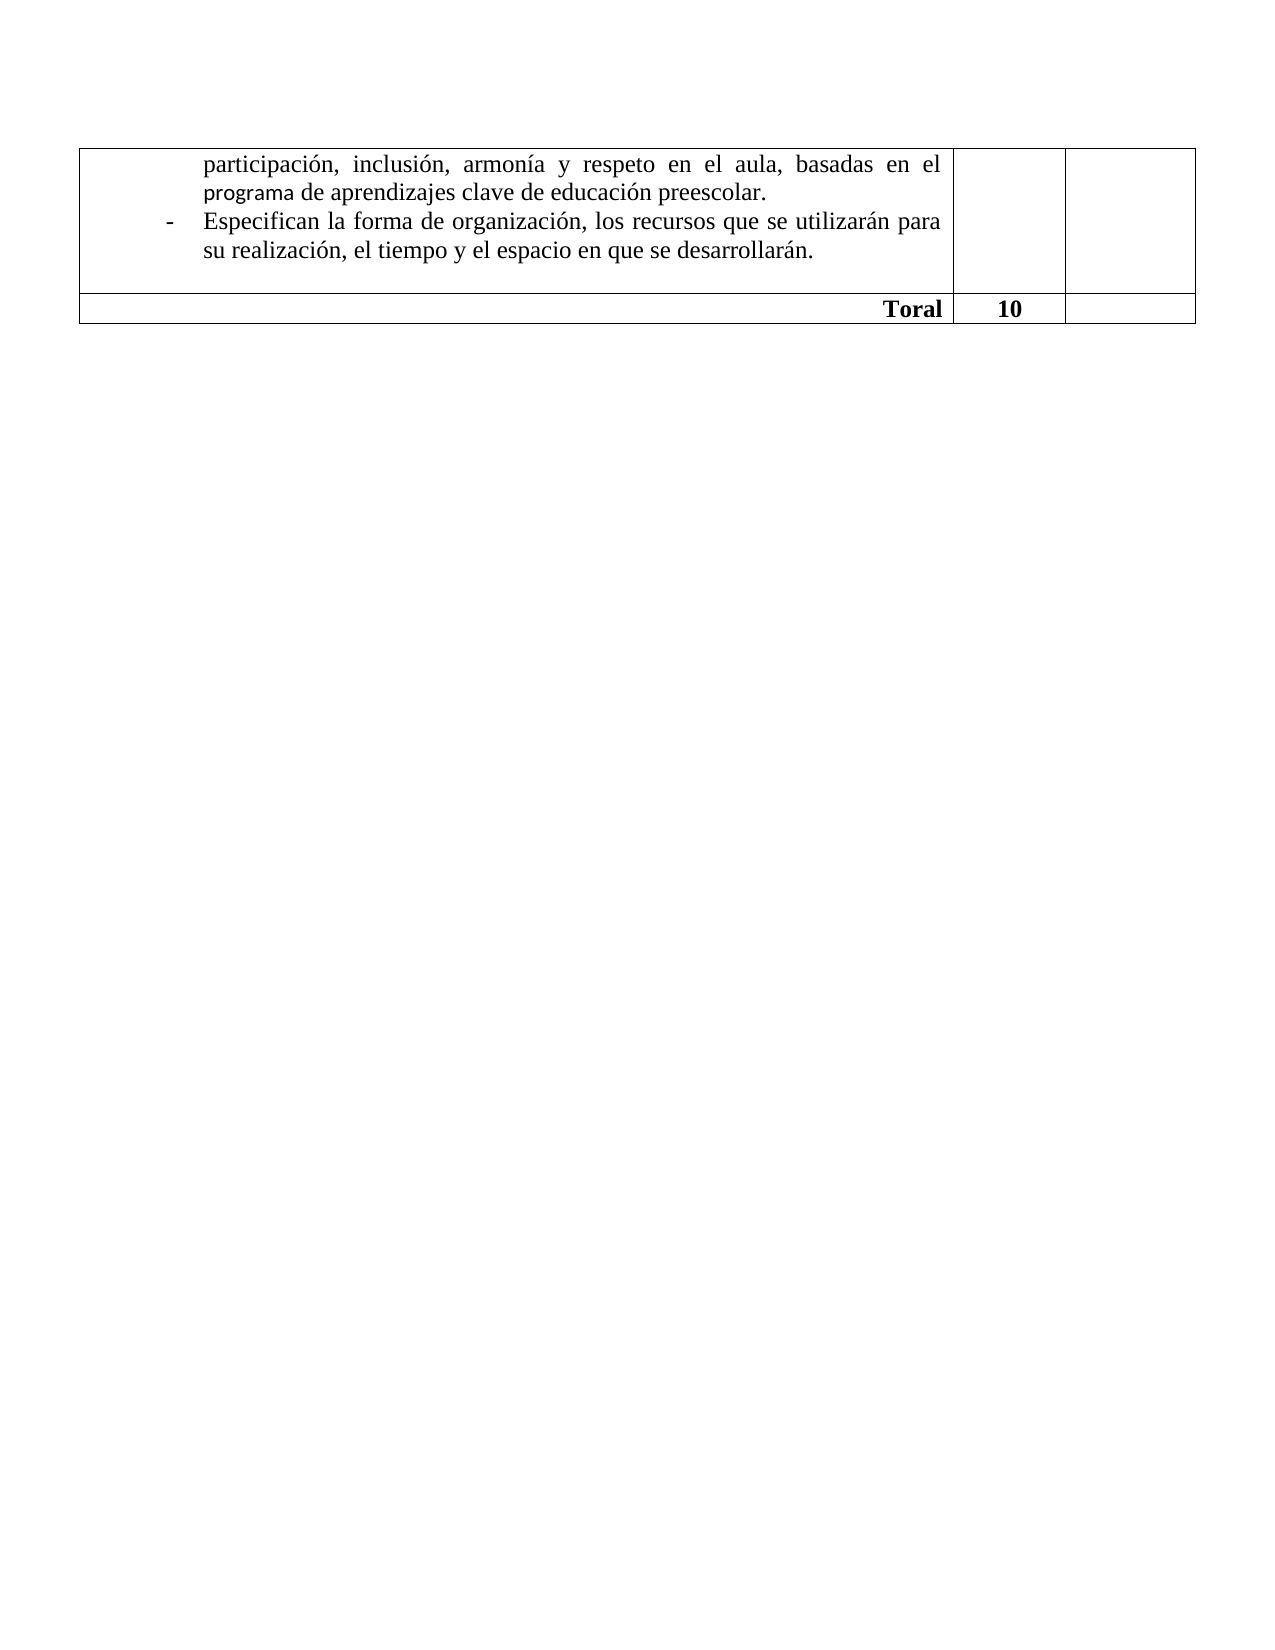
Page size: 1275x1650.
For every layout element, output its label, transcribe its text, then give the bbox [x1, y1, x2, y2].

table_cell 10 [954, 294, 1065, 322]
table_cell [1066, 294, 1195, 322]
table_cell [80, 149, 953, 293]
table_cell [1066, 149, 1195, 293]
table_cell Toral [80, 294, 953, 322]
table_cell 6 [954, 149, 1065, 293]
